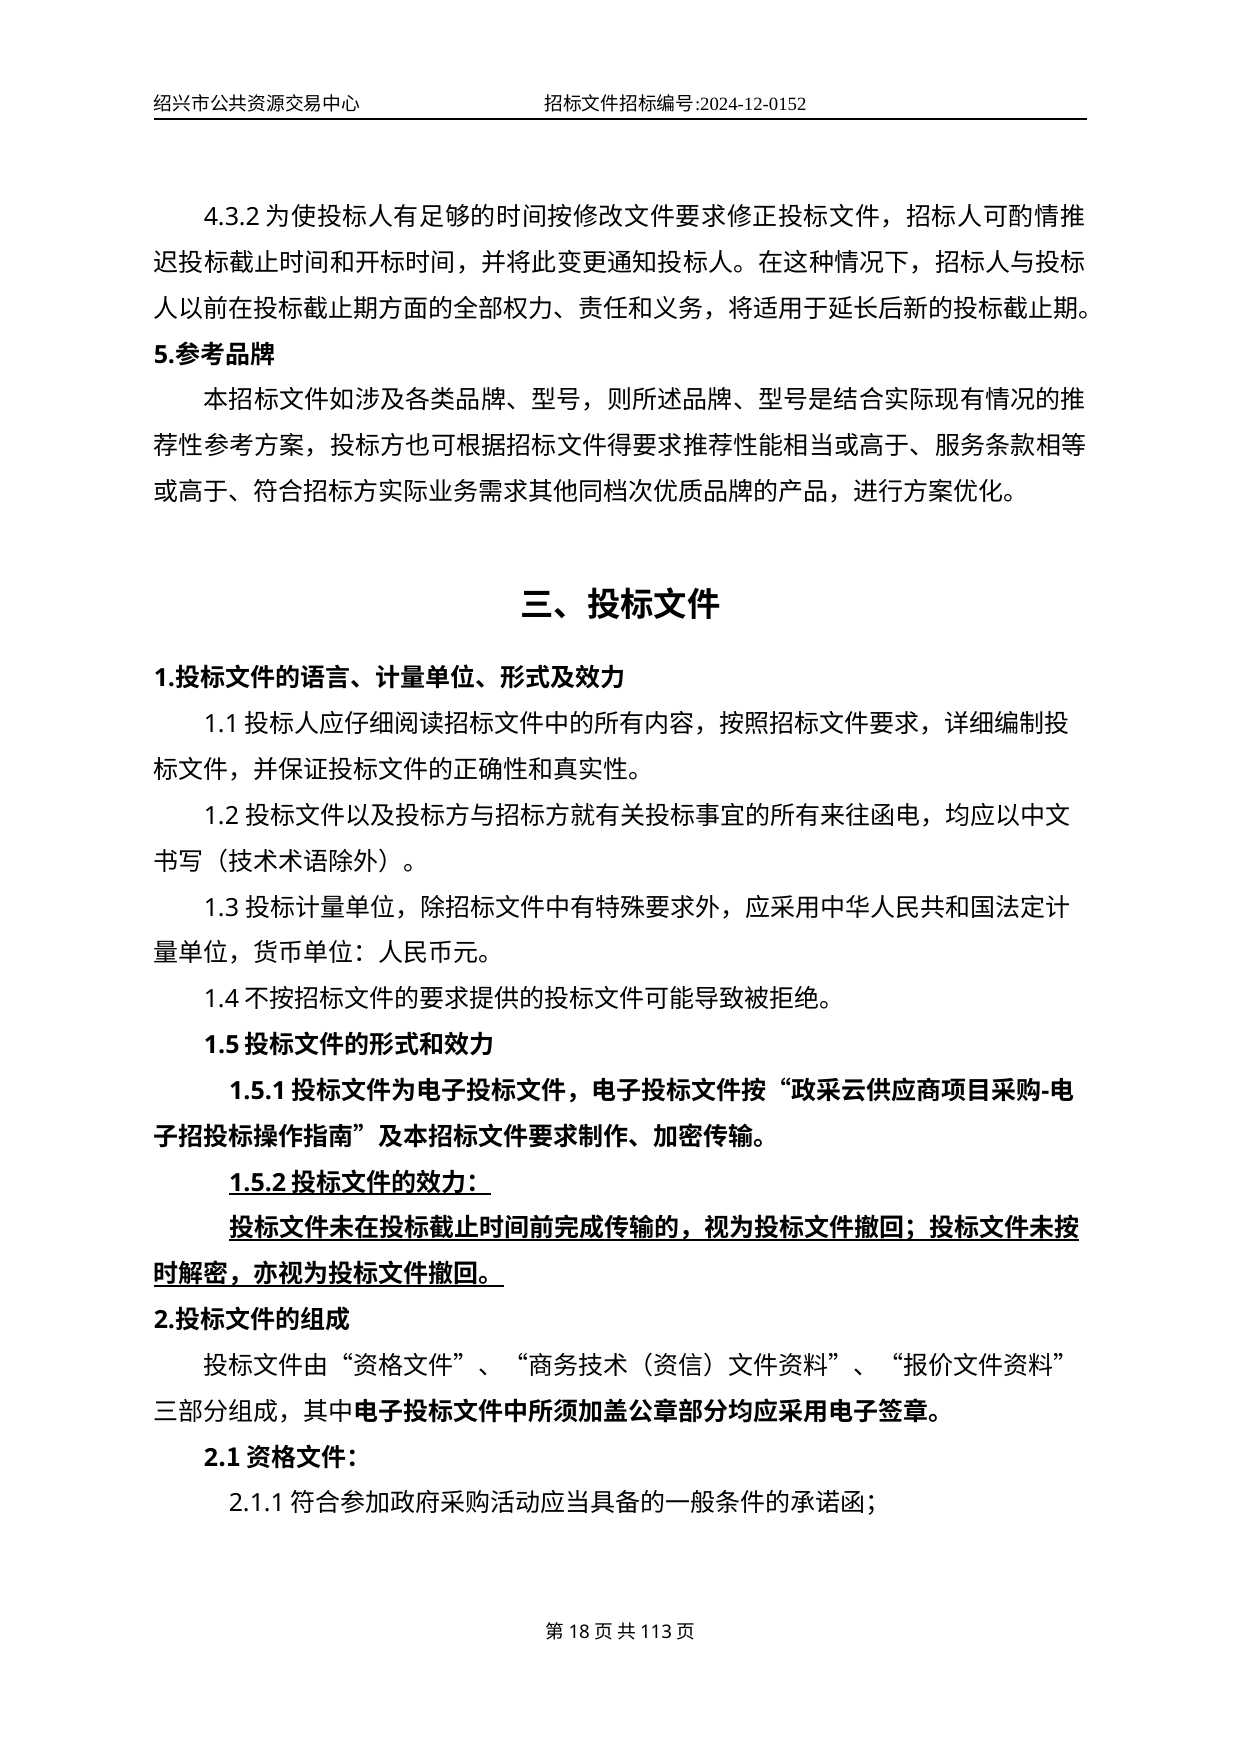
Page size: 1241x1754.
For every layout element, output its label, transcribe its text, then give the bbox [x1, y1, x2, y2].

text 2.投标文件的组成 [153, 1292, 1087, 1338]
text 本招标文件如涉及各类品牌、型号，则所述品牌、型号是结合实际现有情况的推荐性参考方案，投标方也可根据招标文件得要求推荐性能相当或高于、服务条款相等或高于、符合招标方实际业务需求其他同档次优质品牌的产品，进行方案优化。 [153, 372, 1087, 510]
text 4.3.2为使投标人有足够的时间按修改文件要求修正投标文件，招标人可酌情推迟投标截止时间和开标时间，并将此变更通知投标人。在这种情况下，招标人与投标人以前在投标截止期方面的全部权力、责任和义务，将适用于延长后新的投标截止期。 [153, 189, 1087, 326]
text 5.参考品牌 [153, 326, 1087, 372]
text 1.5投标文件的形式和效力 [153, 1017, 1087, 1063]
text 1.4不按招标文件的要求提供的投标文件可能导致被拒绝。 [153, 971, 1087, 1017]
text 1.2 投标文件以及投标方与招标方就有关投标事宜的所有来往函电，均应以中文书写（技术术语除外）。 [153, 788, 1087, 879]
text 1.5.2投标文件的效力： [153, 1154, 1087, 1200]
text 投标文件由“资格文件”、“商务技术（资信）文件资料”、“报价文件资料”三部分组成，其中电子投标文件中所须加盖公章部分均应采用电子签章。 [153, 1338, 1087, 1429]
text 1.投标文件的语言、计量单位、形式及效力 [153, 650, 1087, 696]
text 2.1.1符合参加政府采购活动应当具备的一般条件的承诺函； [153, 1475, 1087, 1521]
text 1.5.1投标文件为电子投标文件，电子投标文件按“政采云供应商项目采购-电子招投标操作指南”及本招标文件要求制作、加密传输。 [153, 1063, 1087, 1154]
text 2.1资格文件： [153, 1429, 1087, 1475]
text 1.3 投标计量单位，除招标文件中有特殊要求外，应采用中华人民共和国法定计量单位，货币单位：人民币元。 [153, 879, 1087, 971]
text 投标文件未在投标截止时间前完成传输的，视为投标文件撤回；投标文件未按时解密，亦视为投标文件撤回。 [153, 1200, 1087, 1292]
text 三、投标文件 [153, 578, 1087, 626]
text 1.1投标人应仔细阅读招标文件中的所有内容，按照招标文件要求，详细编制投标文件，并保证投标文件的正确性和真实性。 [153, 696, 1087, 788]
